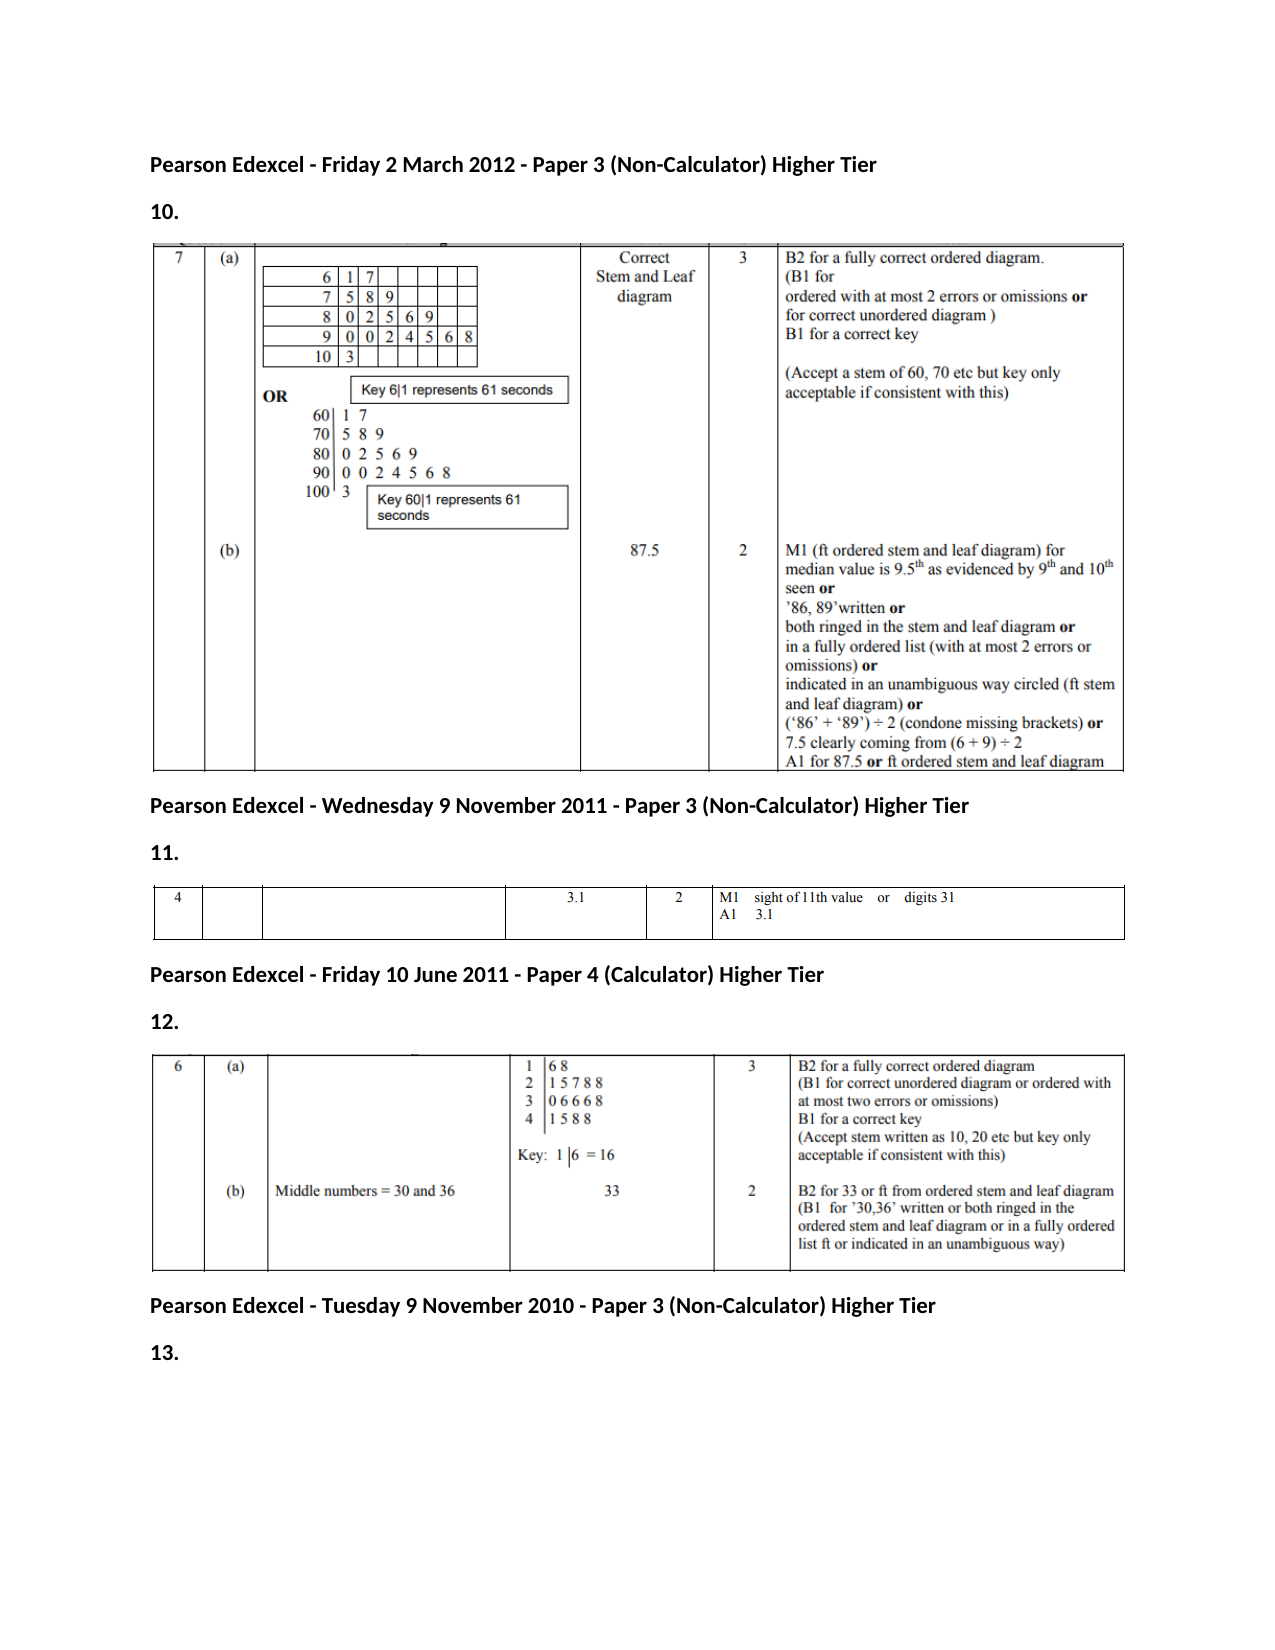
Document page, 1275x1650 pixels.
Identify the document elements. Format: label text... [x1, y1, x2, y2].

picture [150, 1054, 1125, 1272]
text 10. [150, 197, 1125, 225]
text Pearson Edexcel - Tuesday 9 November 2010 - Paper 3 (Non-Calculator) Higher Tier [150, 1291, 1125, 1319]
picture [150, 243, 1125, 773]
text Pearson Edexcel - Wednesday 9 November 2011 - Paper 3 (Non-Calculator) Higher Tier [150, 791, 1125, 819]
text 13. [150, 1338, 1125, 1366]
text 11. [150, 838, 1125, 866]
text Pearson Edexcel - Friday 10 June 2011 - Paper 4 (Calculator) Higher Tier [150, 961, 1125, 988]
picture [150, 885, 1125, 942]
text Pearson Edexcel - Friday 2 March 2012 - Paper 3 (Non-Calculator) Higher Tier [150, 150, 1125, 178]
text 12. [150, 1007, 1125, 1035]
